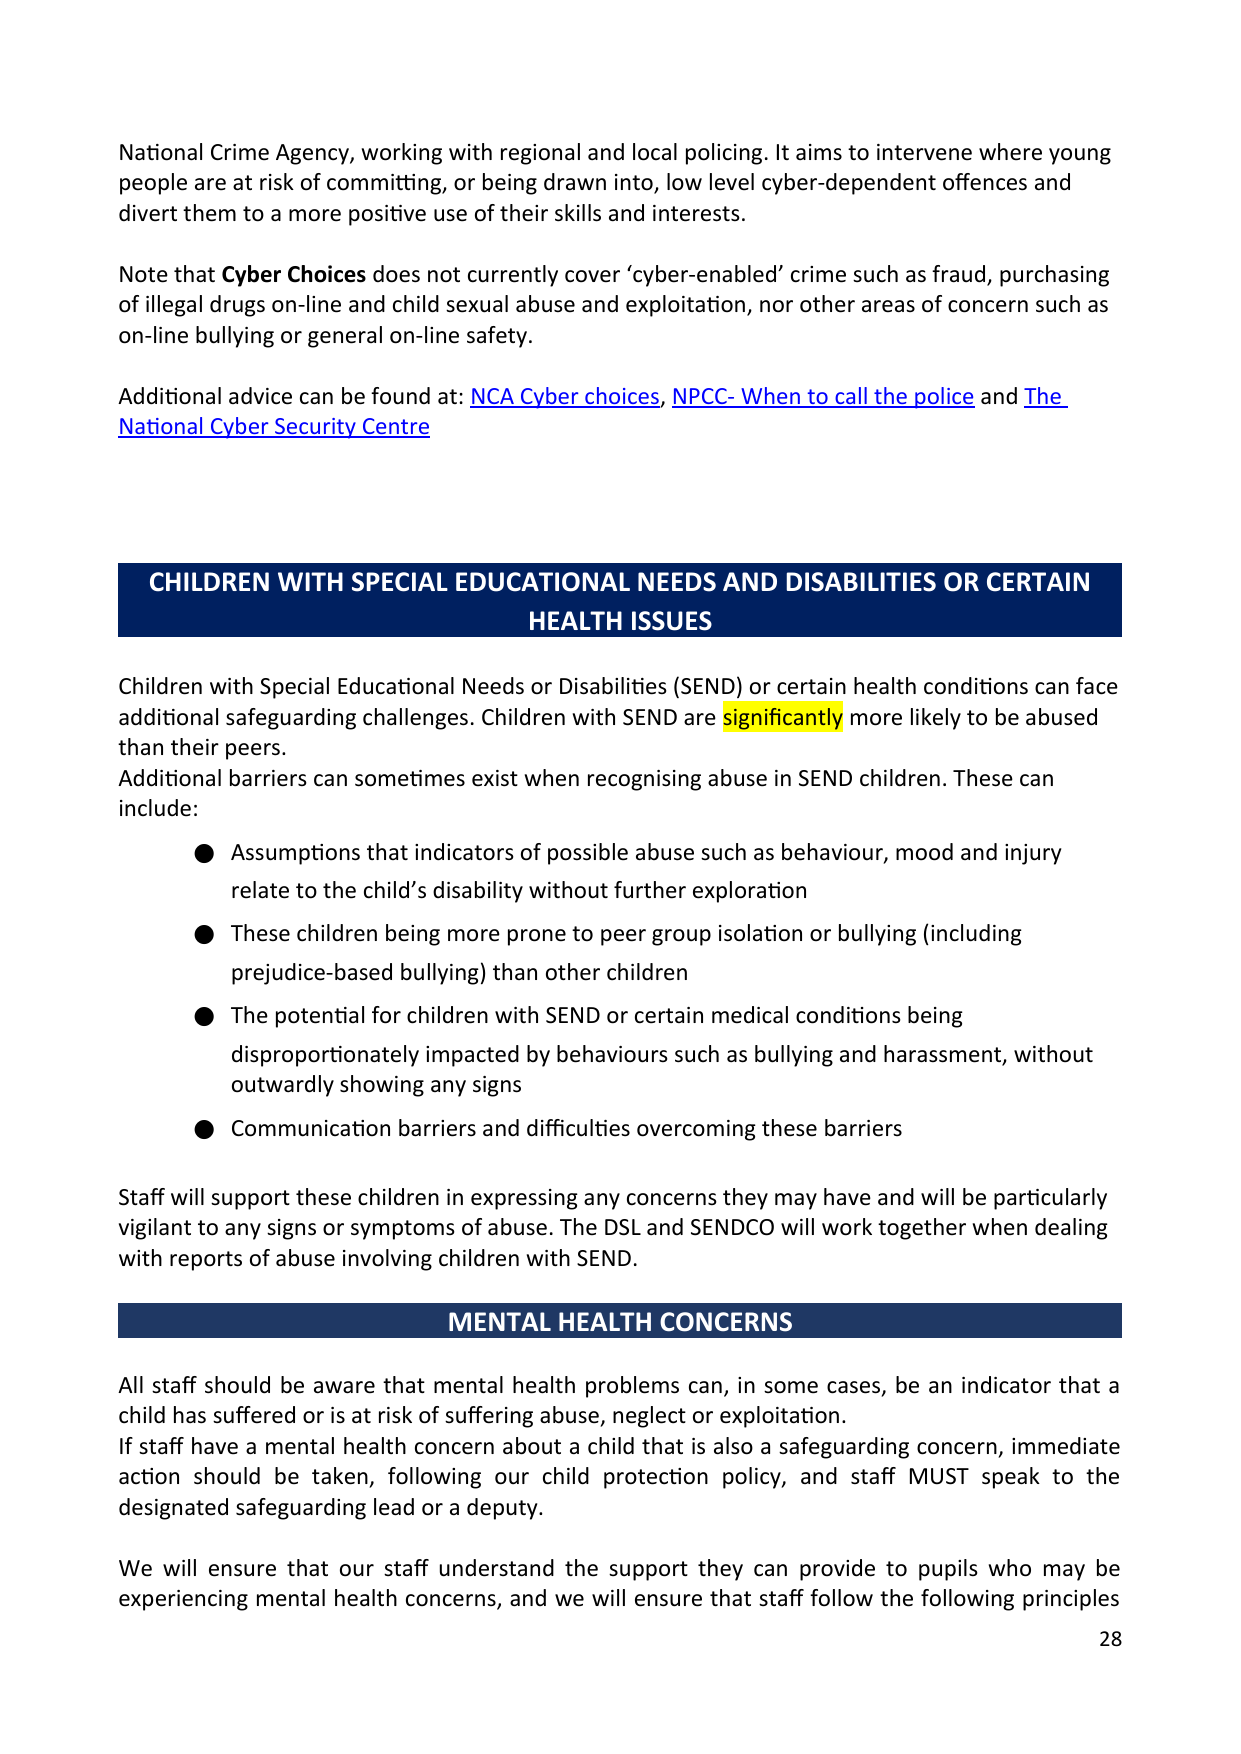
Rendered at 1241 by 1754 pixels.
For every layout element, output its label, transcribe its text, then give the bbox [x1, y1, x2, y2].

list These children being more prone to peer group isolation or bullying (including prejudice-based bullying) than other children [193, 905, 1122, 987]
text If staff have a mental health concern about a child that is also a safeguarding concern, immediate action should be taken, following our child protection policy, and staff MUST speak to the designated safeguarding lead or a deputy. [118, 1430, 1122, 1522]
text Children with Special Educational Needs or Disabilities (SEND) or certain health conditions can face additional safeguarding challenges. Children with SEND are significantly more likely to be abused than their peers. [118, 671, 1122, 762]
text CHILDREN WITH SPECIAL EDUCATIONAL NEEDS AND DISABILITIES OR CERTAIN HEALTH ISSUES [118, 563, 1122, 637]
text Note that Cyber Choices does not currently cover ‘cyber-enabled’ crime such as fraud, purchasing of illegal drugs on-line and child sexual abuse and exploitation, nor other areas of concern such as on-line bullying or general on-line safety. [118, 258, 1122, 349]
text Additional barriers can sometimes exist when recognising abuse in SEND children. These can include: [118, 762, 1122, 823]
text Additional advice can be found at: NCA Cyber choices, NPCC- When to call the police and The National Cyber Security Centre [118, 380, 1122, 441]
text MENTAL HEALTH CONCERNS [118, 1303, 1122, 1338]
text All staff should be aware that mental health problems can, in some cases, be an indicator that a child has suffered or is at risk of suffering abuse, neglect or exploitation. [118, 1369, 1122, 1430]
text Staff will support these children in expressing any concerns they may have and will be particularly vigilant to any signs or symptoms of abuse. The DSL and SENDCO will work together when dealing with reports of abuse involving children with SEND. [118, 1181, 1122, 1272]
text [118, 136, 1122, 227]
list Assumptions that indicators of possible abuse such as behaviour, mood and injury relate to the child’s disability without further exploration [193, 823, 1122, 905]
list Communication barriers and difficulties overcoming these barriers [193, 1099, 1122, 1150]
list The potential for children with SEND or certain medical conditions being disproportionately impacted by behaviours such as bullying and harassment, without outwardly showing any signs [193, 987, 1122, 1099]
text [118, 1552, 1122, 1613]
